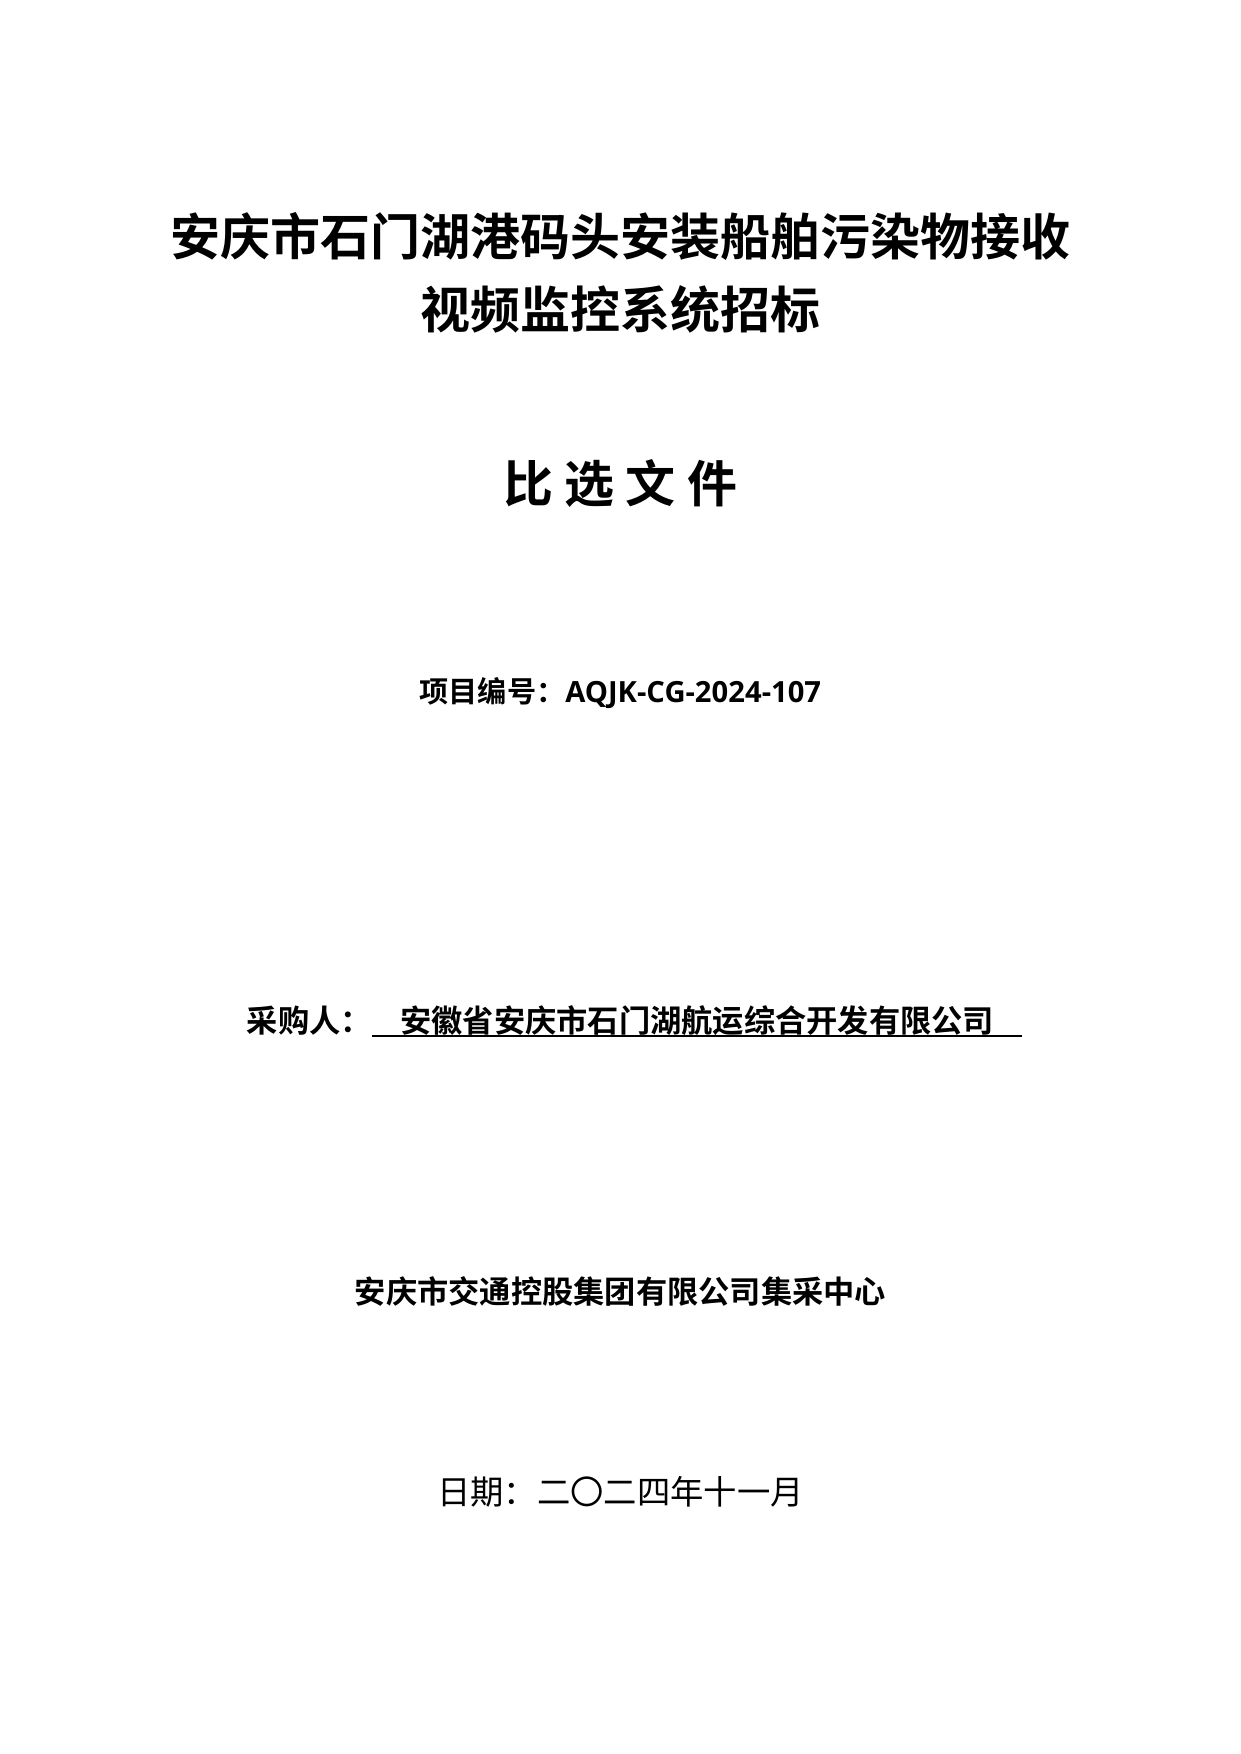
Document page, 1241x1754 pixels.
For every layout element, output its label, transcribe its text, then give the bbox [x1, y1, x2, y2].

text 日期：二〇二四年十一月 [148, 1464, 1092, 1514]
text 安庆市石门湖港码头安装船舶污染物接收视频监控系统招标 [148, 198, 1092, 342]
text 比 选 文 件 [148, 463, 1092, 513]
text 项目编号：AQJK-CG-2024-107 [148, 662, 1092, 712]
text 安庆市交通控股集团有限公司集采中心 [148, 1267, 1092, 1312]
text 采购人： 安徽省安庆市石门湖航运综合开发有限公司 [148, 996, 1092, 1041]
